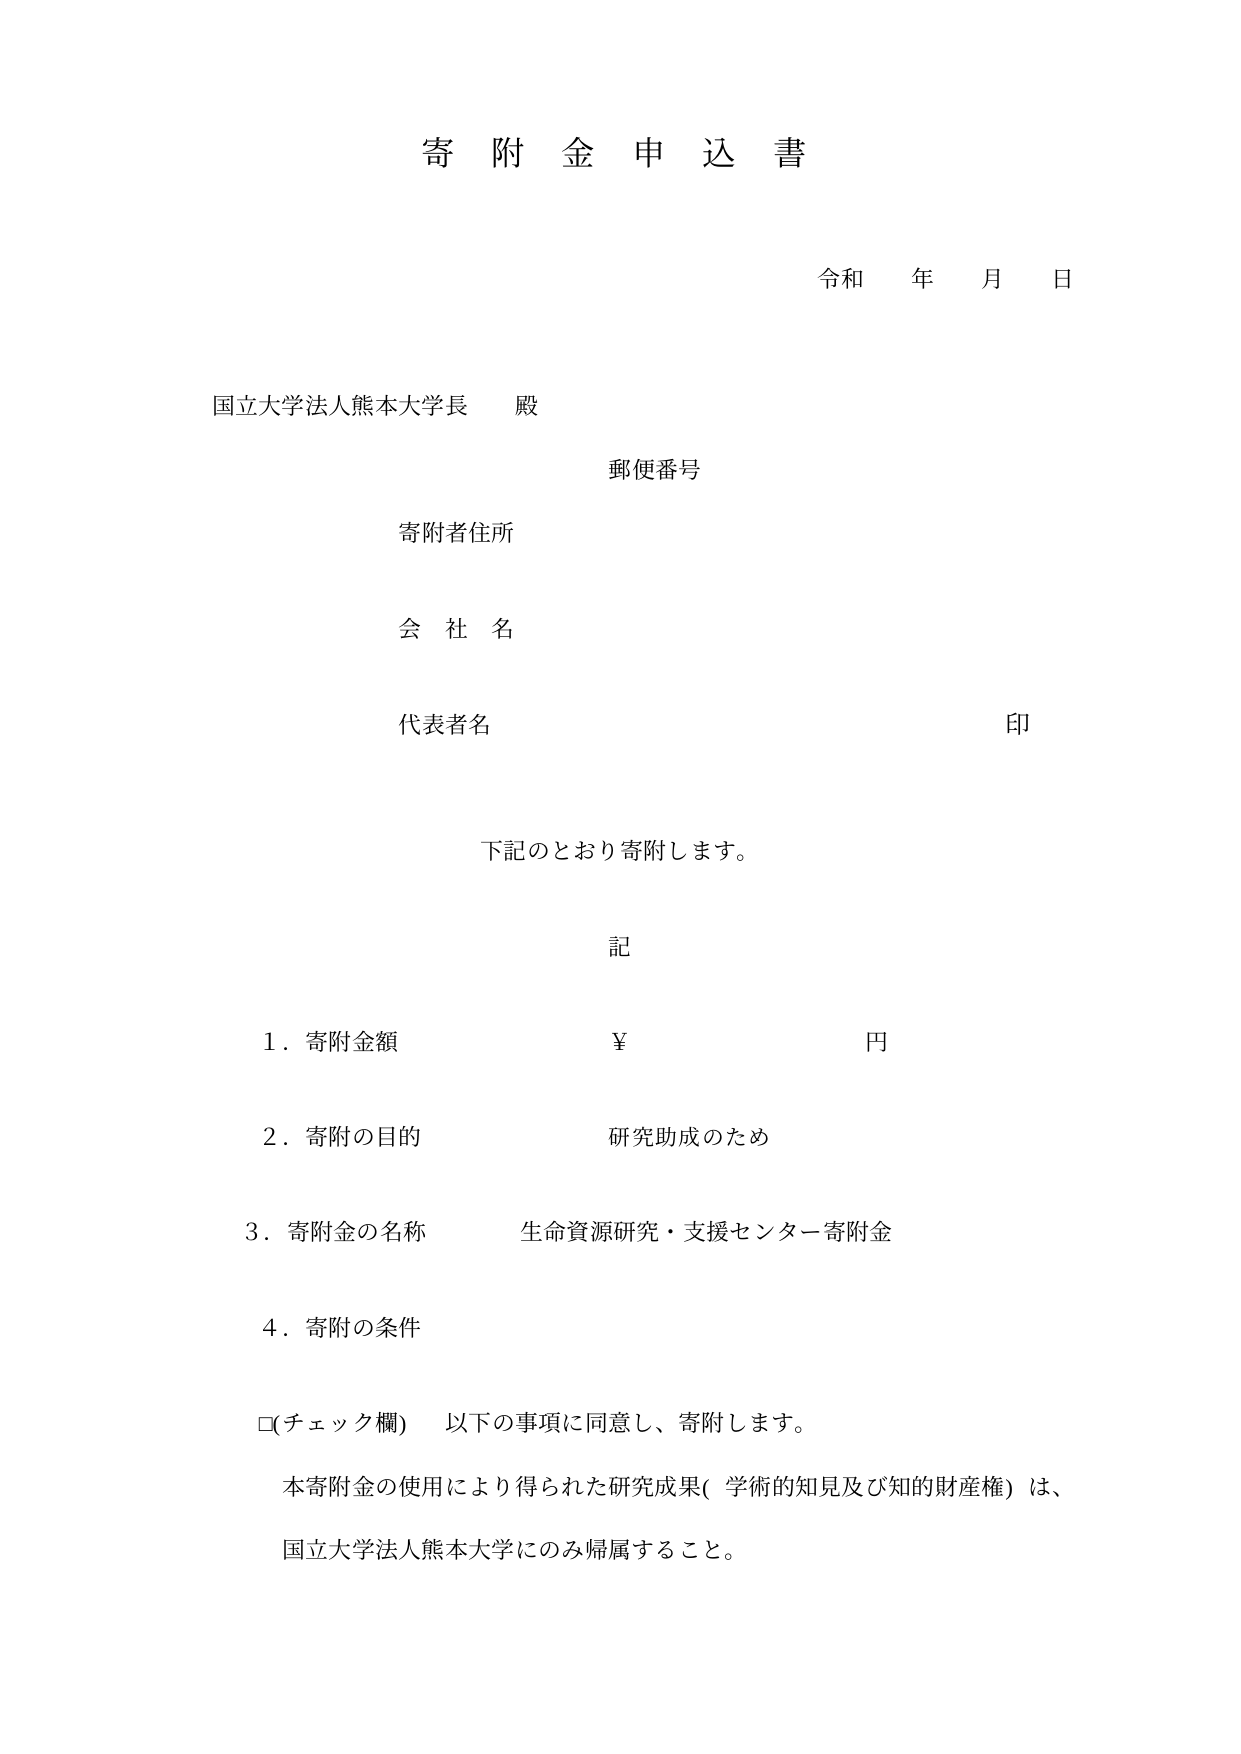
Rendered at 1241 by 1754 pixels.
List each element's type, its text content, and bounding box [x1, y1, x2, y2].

text ３．寄附金の名称 生命資源研究・支援センター寄附金 [165, 1199, 1075, 1263]
text ２．寄附の目的 研究助成のため [165, 1104, 1075, 1167]
text 国立大学法人熊本大学にのみ帰属すること。 [165, 1517, 1075, 1580]
text 下記のとおり寄附します。 [165, 818, 1075, 881]
text 国立大学法人熊本大学長 殿 [165, 373, 1075, 437]
text 令和 年 月 日 [165, 246, 1075, 309]
text 本寄附金の使用により得られた研究成果(学術的知見及び知的財産権)は、 [240, 1453, 1075, 1517]
text 郵便番号 [165, 437, 1075, 500]
text 会 社 名 [165, 596, 1075, 659]
text 寄 附 金 申 込 書 [165, 119, 1075, 182]
text 代表者名 印 [165, 691, 1075, 754]
text 寄附者住所 [165, 500, 1075, 564]
text 記 [165, 913, 1075, 977]
text ４．寄附の条件 [165, 1294, 1075, 1358]
text □(チェック欄) 以下の事項に同意し、寄附します。 [165, 1390, 1075, 1453]
text １．寄附金額 ￥ 円 [165, 1008, 1075, 1072]
